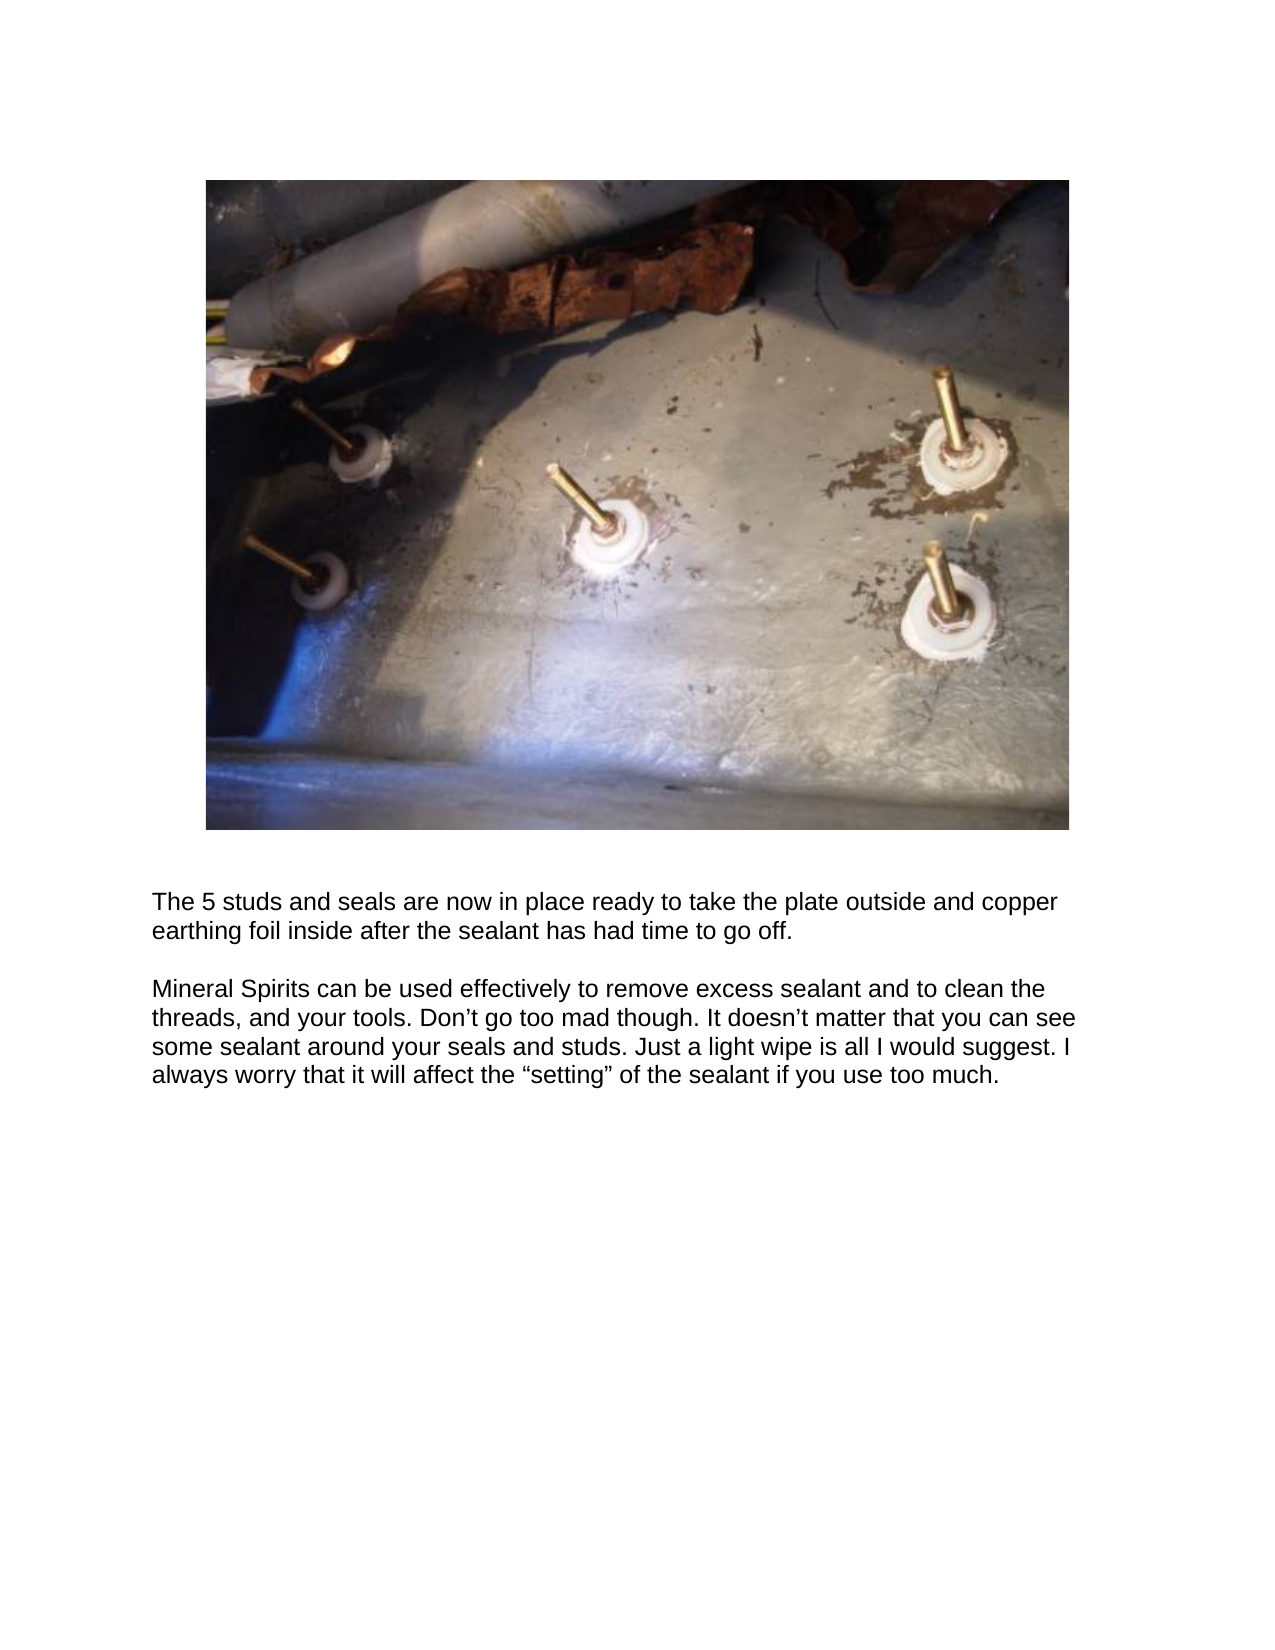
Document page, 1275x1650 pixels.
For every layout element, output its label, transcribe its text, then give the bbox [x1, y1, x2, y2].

picture [205, 180, 1070, 830]
